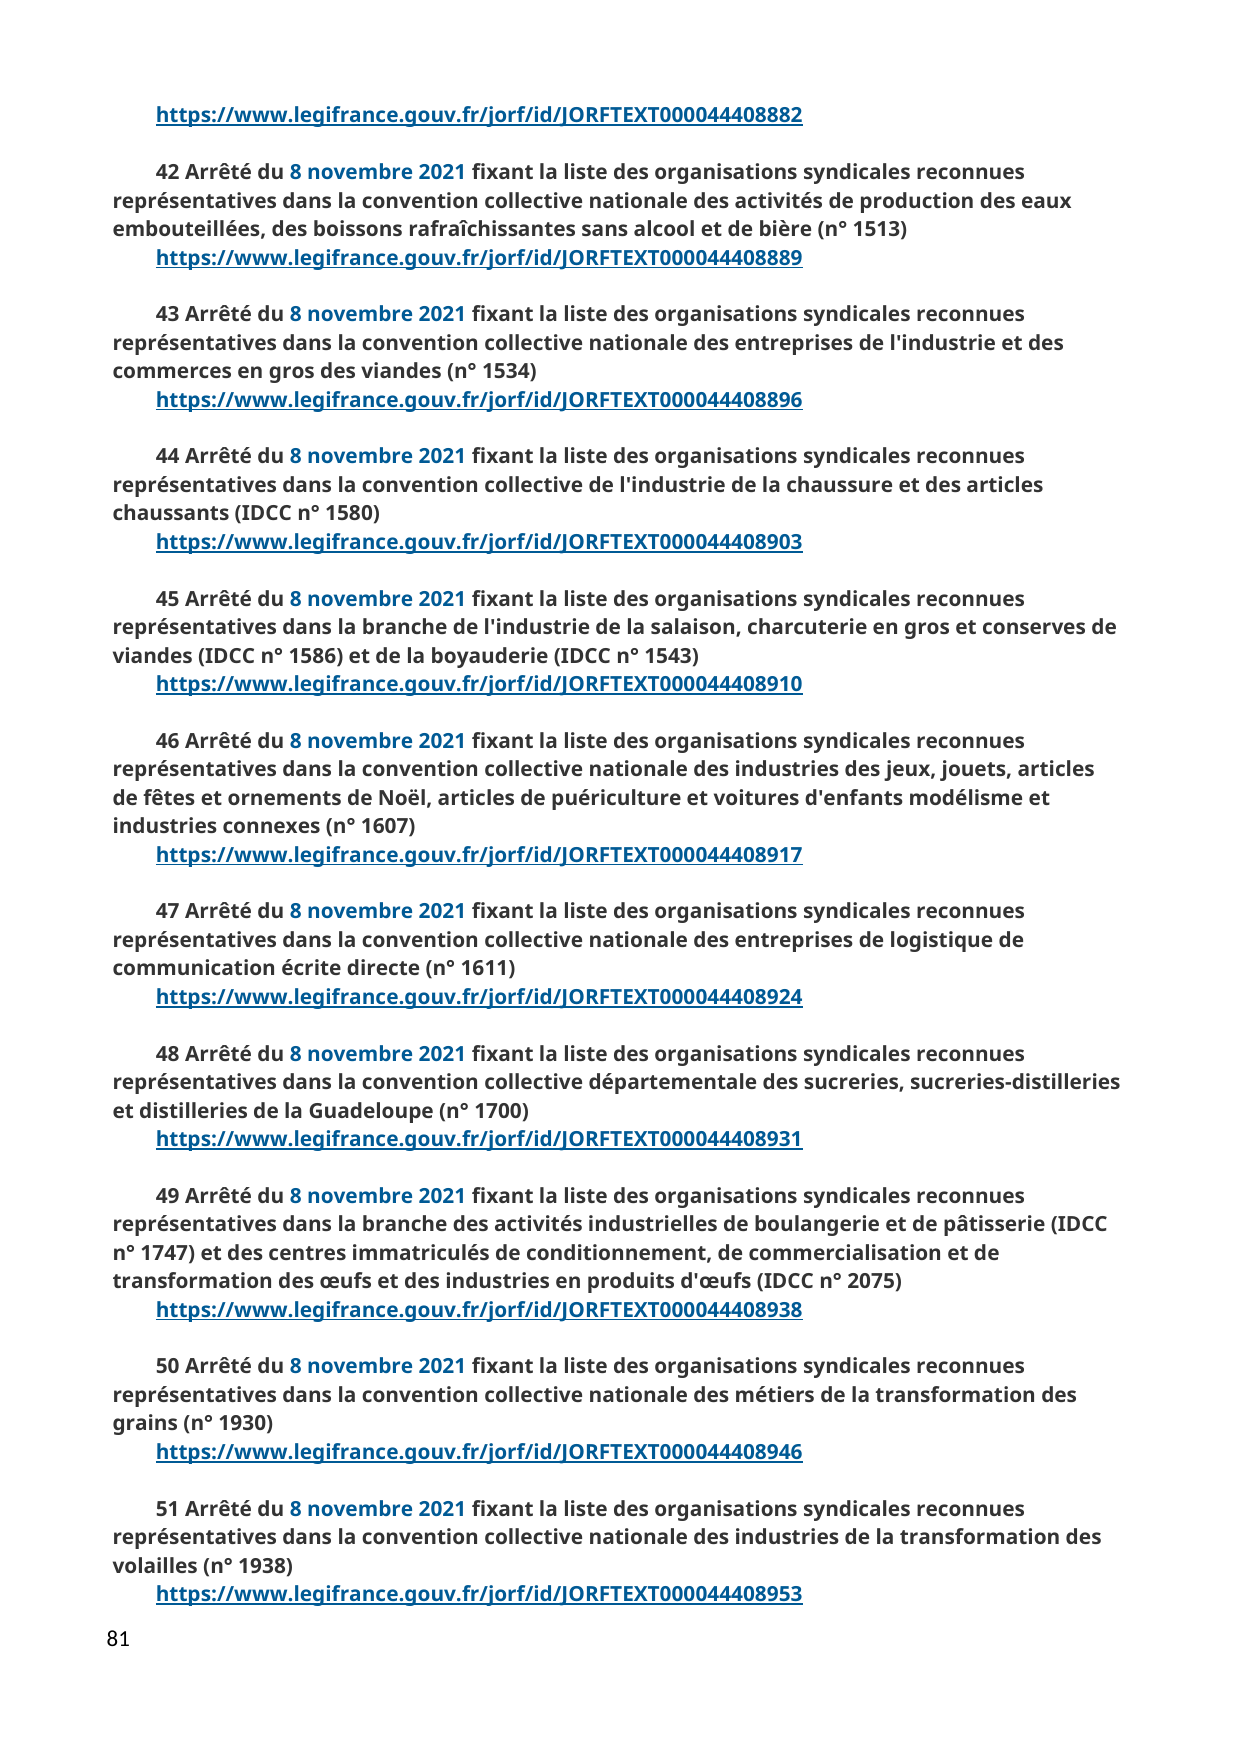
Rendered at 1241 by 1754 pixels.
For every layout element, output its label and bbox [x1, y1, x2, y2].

text [112, 100, 1122, 1608]
